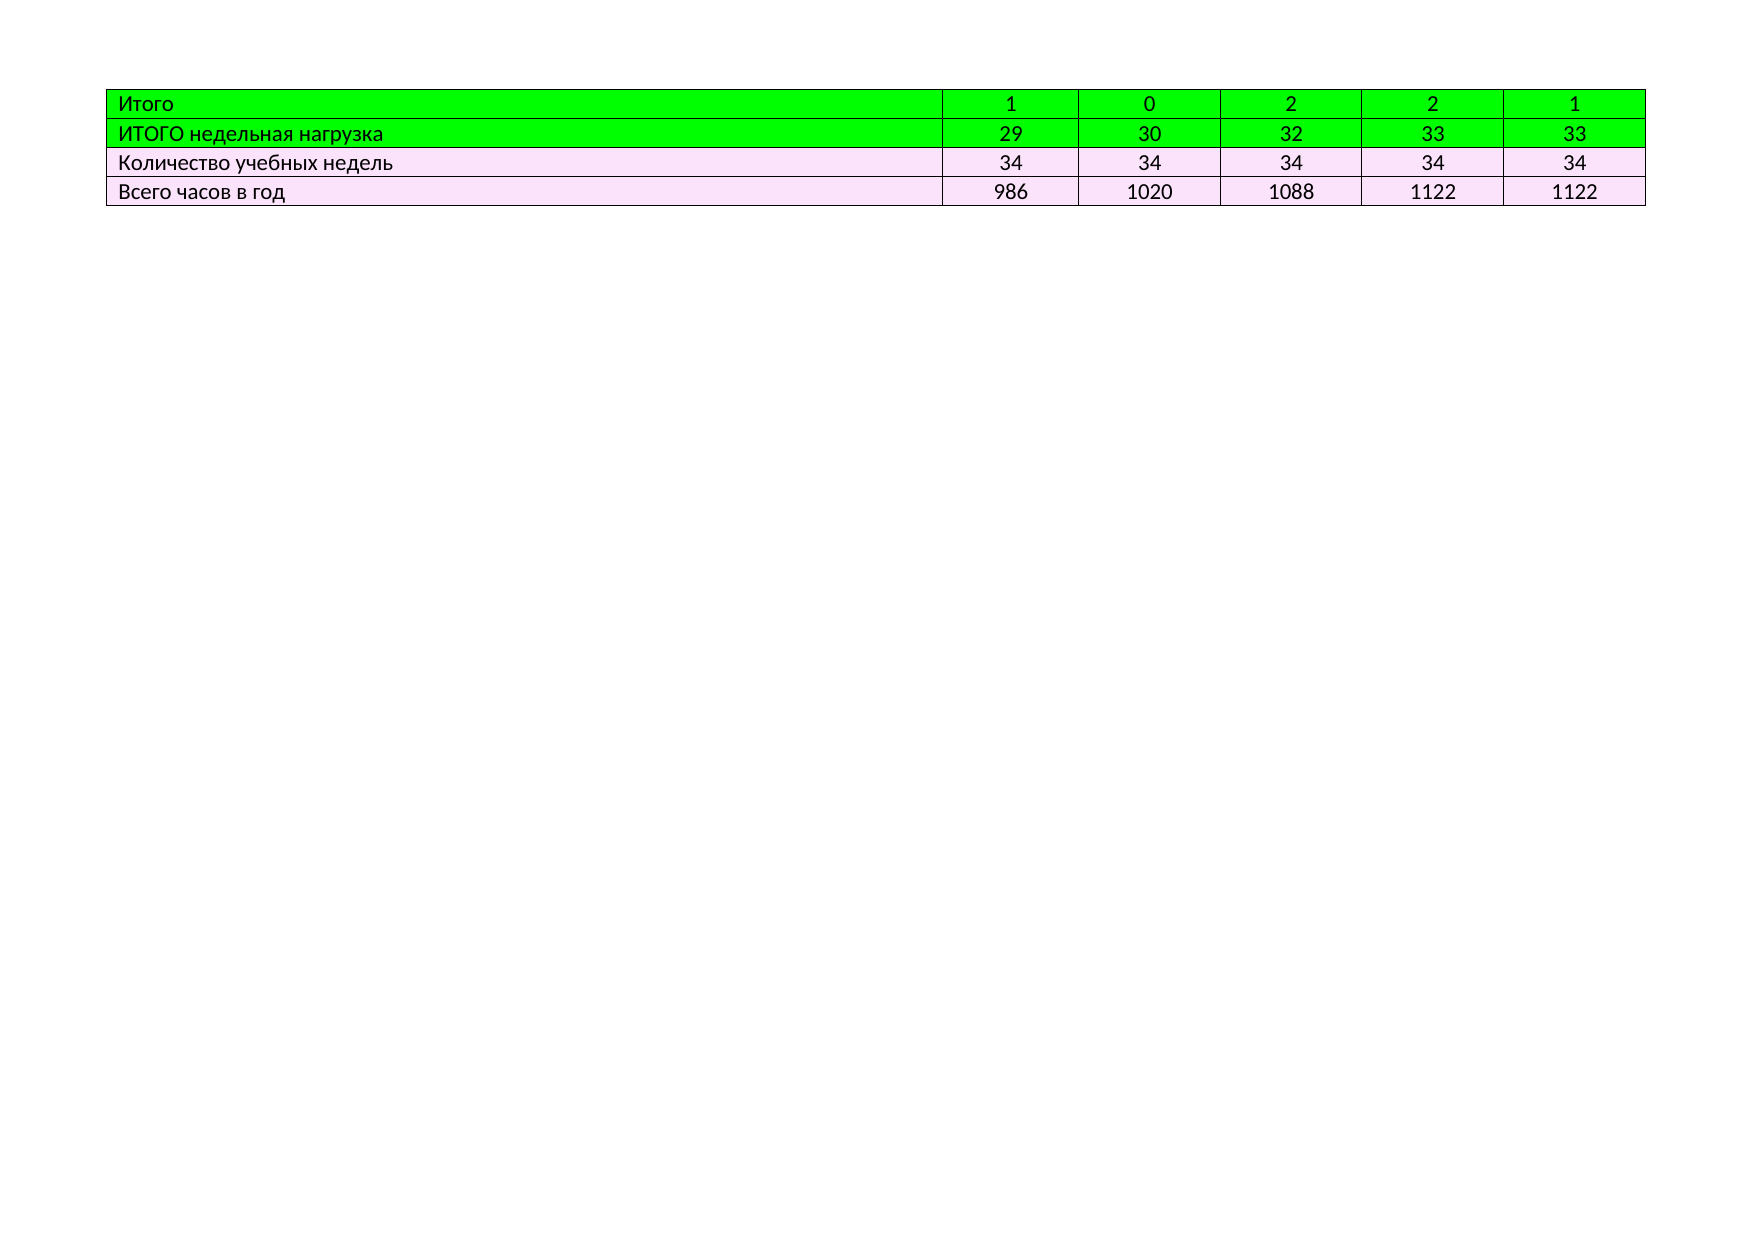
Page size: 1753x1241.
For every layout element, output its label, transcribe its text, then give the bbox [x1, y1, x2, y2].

table_cell 34 [943, 148, 1078, 176]
table_cell 34 [1079, 148, 1220, 176]
table_cell 34 [1362, 148, 1503, 176]
table_cell 1088 [1221, 177, 1361, 205]
table_cell ИТОГО недельная нагрузка [107, 119, 942, 147]
table_cell 986 [943, 177, 1078, 205]
table_cell 2 [1362, 90, 1503, 118]
table_cell 30 [1079, 119, 1220, 147]
table_cell Итого [107, 90, 942, 118]
table_cell Всего часов в год [107, 177, 942, 205]
table_cell 29 [943, 119, 1078, 147]
table_cell 1122 [1504, 177, 1645, 205]
table_cell 34 [1504, 148, 1645, 176]
table_cell 1122 [1362, 177, 1503, 205]
table_cell 1020 [1079, 177, 1220, 205]
table_cell Количество учебных недель [107, 148, 942, 176]
table_cell 32 [1221, 119, 1361, 147]
table_cell 1 [943, 90, 1078, 118]
table_cell 1 [1504, 90, 1645, 118]
table_cell 2 [1221, 90, 1361, 118]
table_cell 0 [1079, 90, 1220, 118]
table_cell 33 [1504, 119, 1645, 147]
table_cell 34 [1221, 148, 1361, 176]
table_cell 33 [1362, 119, 1503, 147]
